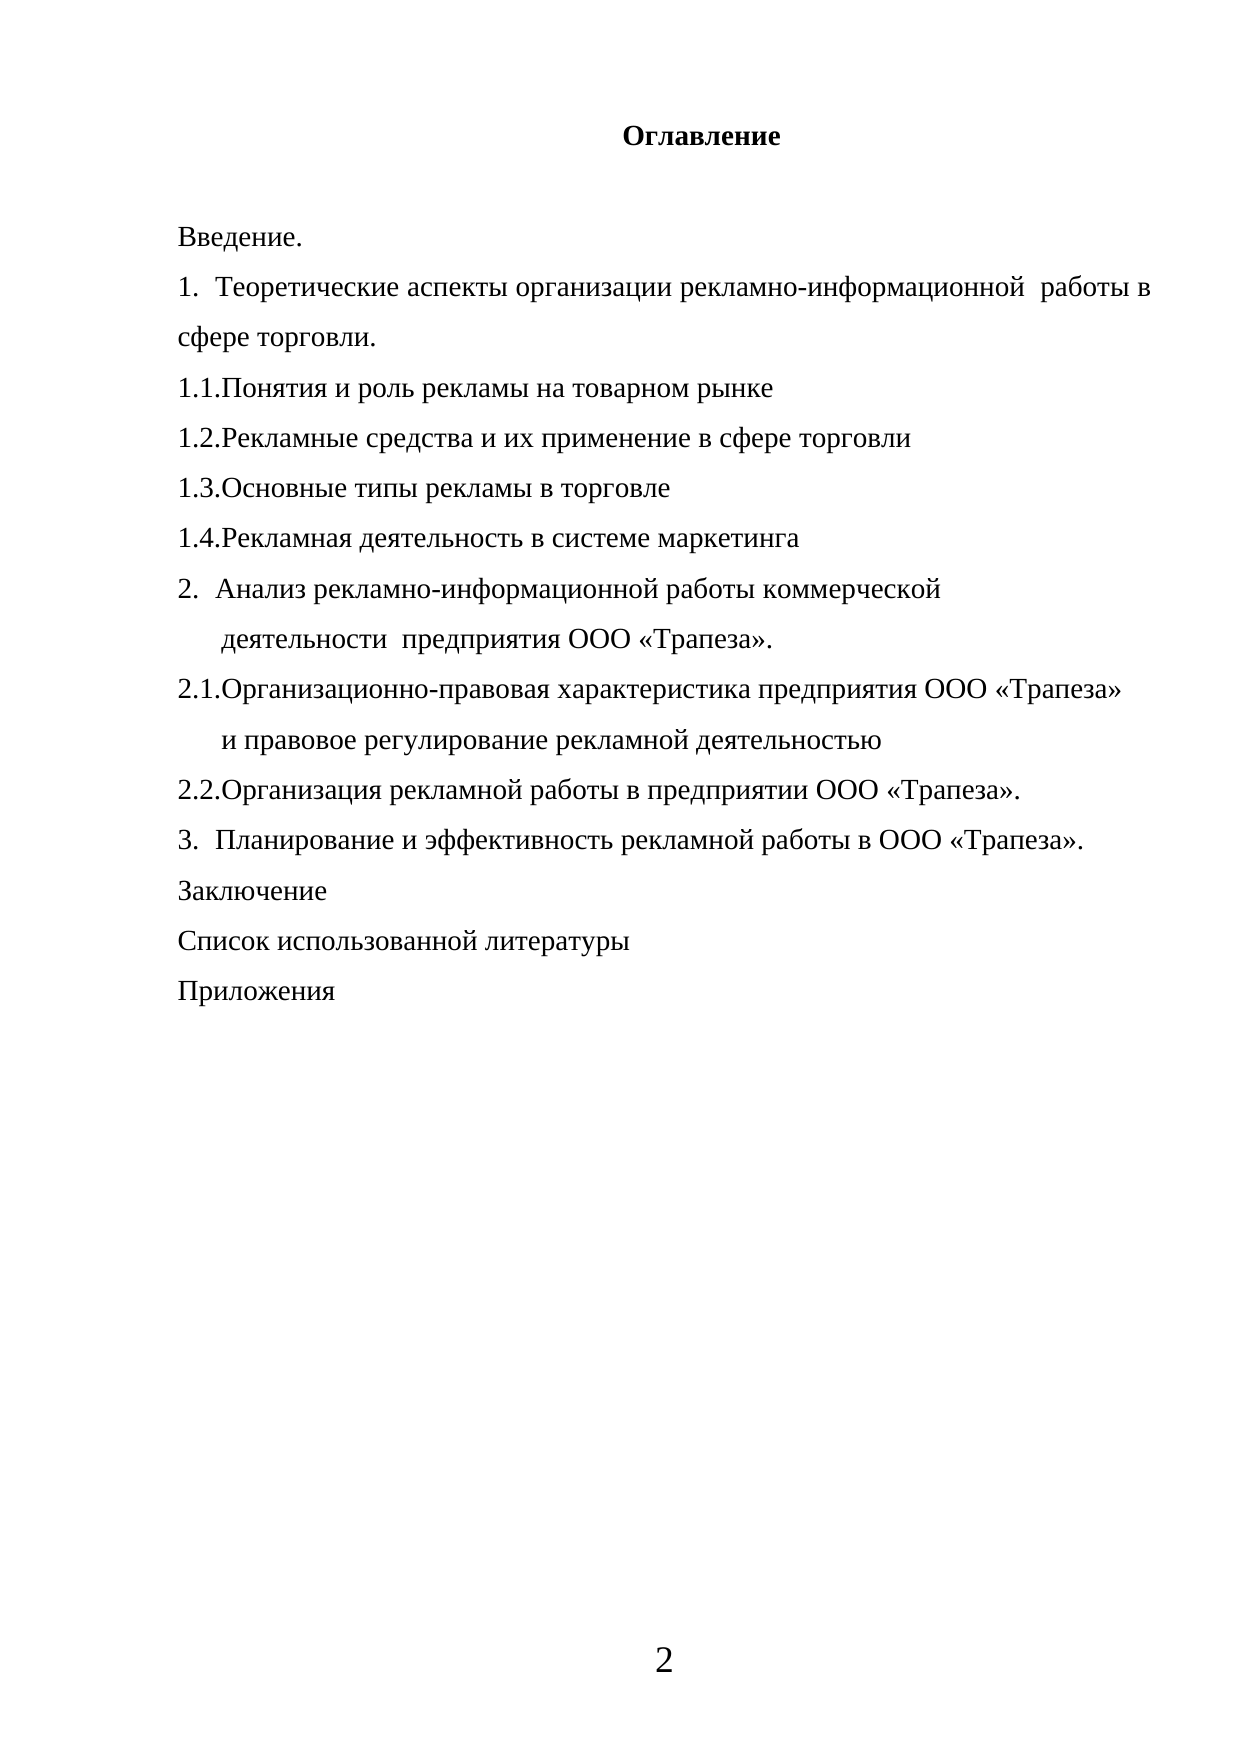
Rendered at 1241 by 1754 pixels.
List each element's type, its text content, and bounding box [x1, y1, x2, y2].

subtitle Список использованной литературы [177, 923, 1152, 957]
text и правовое регулирование рекламной деятельностью [177, 722, 1152, 755]
text 2.2.Организация рекламной работы в предприятии ООО «Трапеза». [177, 772, 1152, 806]
text деятельности предприятия ООО «Трапеза». [177, 621, 1152, 655]
list Теоретические аспекты организации рекламно-информационной работы в сфере торговли. [177, 269, 1152, 353]
list Планирование и эффективность рекламной работы в ООО «Трапеза». [177, 822, 1152, 856]
list Анализ рекламно-информационной работы коммерческой [177, 571, 1152, 604]
text Приложения [177, 973, 1152, 1007]
text Введение. [177, 219, 1152, 252]
subtitle Заключение [177, 873, 1152, 906]
text 1.1.Понятия и роль рекламы на товарном рынке 1.2.Рекламные средства и их применение в сфере торговли 1.3.Основные типы рекламы в торговле [177, 370, 1152, 504]
text 1.4.Рекламная деятельность в системе маркетинга [177, 521, 1152, 554]
text 2.1.Организационно-правовая характеристика предприятия ООО «Трапеза» [177, 672, 1152, 705]
text Оглавление [177, 118, 1152, 152]
